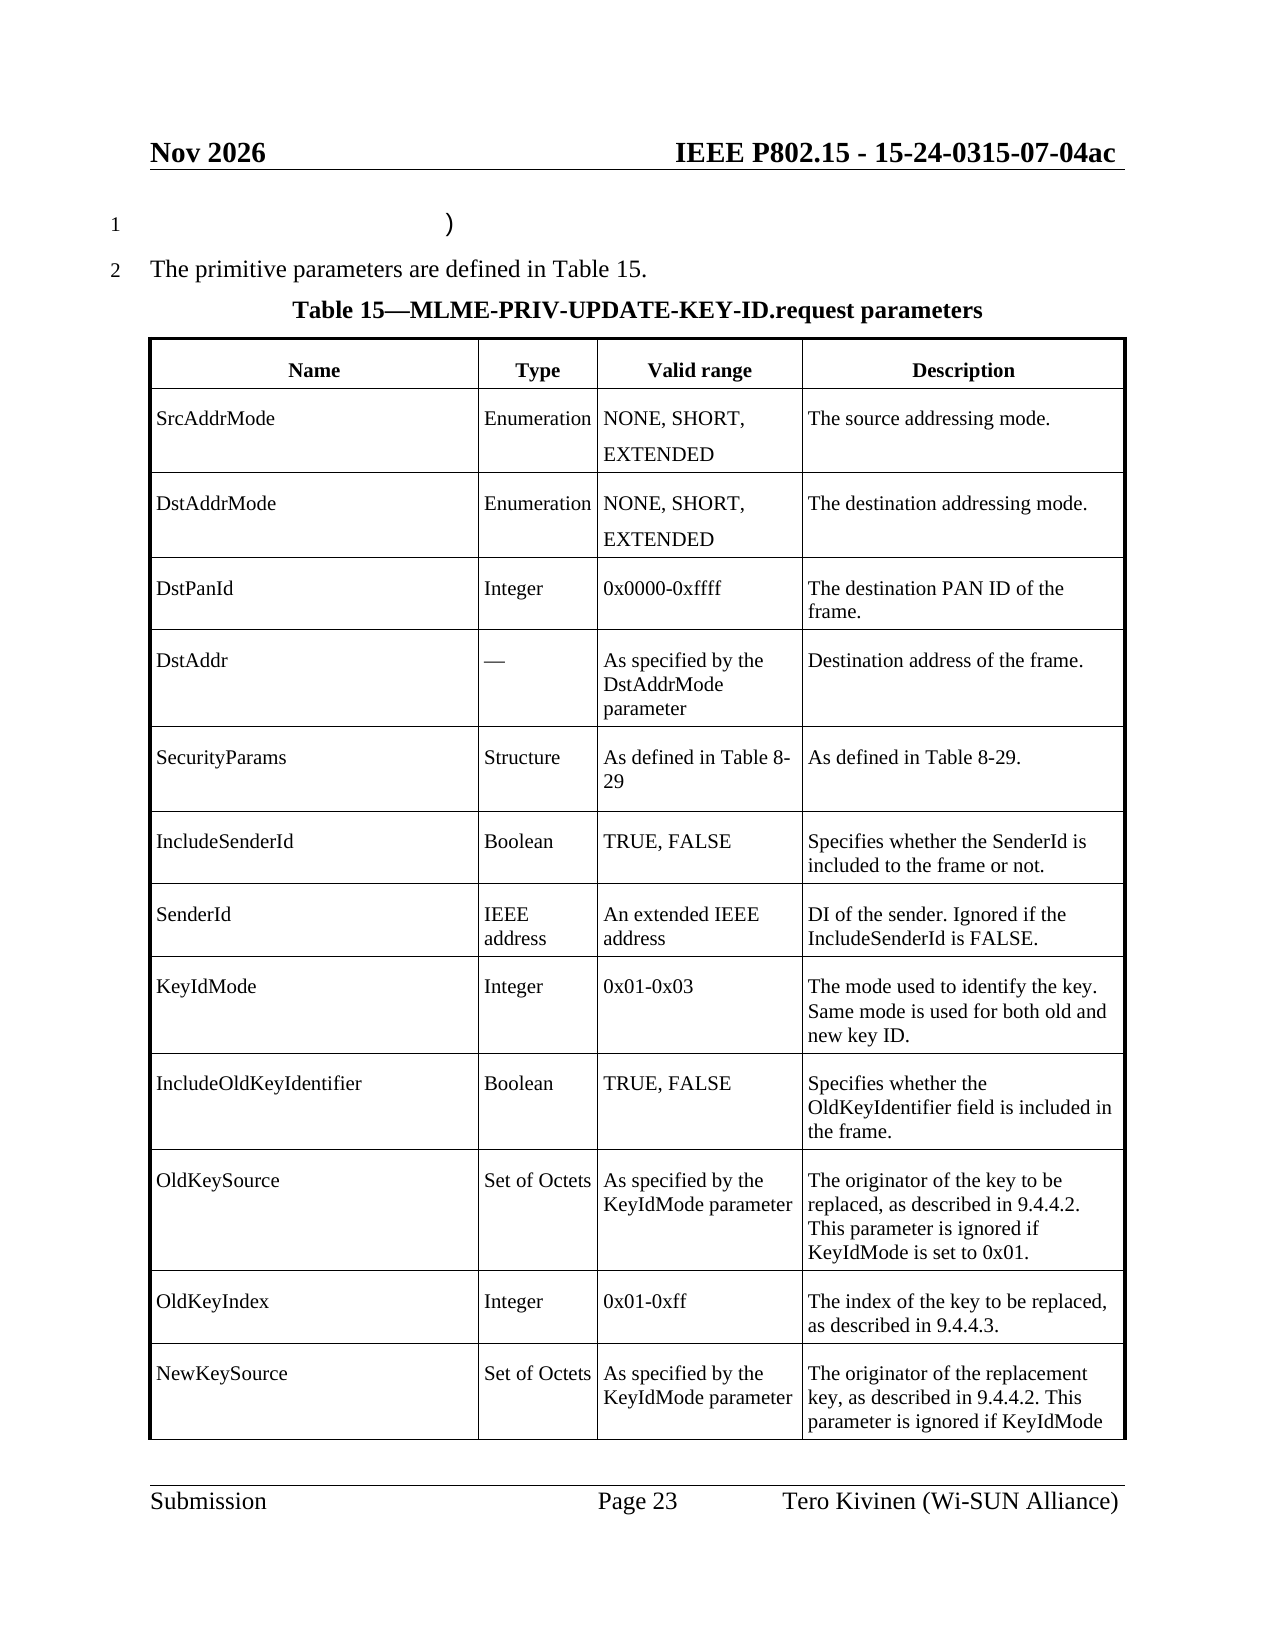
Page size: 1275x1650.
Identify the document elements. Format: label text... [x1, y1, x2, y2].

table_cell The destination PAN ID of the frame. [803, 558, 1123, 629]
table_cell — [479, 630, 597, 726]
text The primitive parameters are defined in Table 15. [150, 254, 1125, 283]
table_cell SrcAddrMode [152, 389, 478, 472]
table_cell DI of the sender. Ignored if the IncludeSenderId is FALSE. [803, 884, 1123, 956]
table_cell TRUE, FALSE [598, 812, 802, 883]
table_cell The index of the key to be replaced, as described in 9.4.4.3. [803, 1271, 1123, 1342]
table_cell As specified by the KeyIdMode parameter [598, 1344, 802, 1439]
table_cell Destination address of the frame. [803, 630, 1123, 726]
table_cell Boolean [479, 1054, 597, 1149]
table_cell 0x0000-0xffff [598, 558, 802, 629]
table_cell As defined in Table 8-29. [803, 727, 1123, 811]
table_cell The source addressing mode. [803, 389, 1123, 472]
text Table 15—MLME-PRIV-UPDATE-KEY-ID.request parameters [150, 296, 1125, 324]
table_cell Integer [479, 558, 597, 629]
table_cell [803, 1344, 1123, 1439]
table_cell The mode used to identify the key. Same mode is used for both old and new key ID. [803, 957, 1123, 1052]
table_cell As specified by the DstAddrMode parameter [598, 630, 802, 726]
table_cell NONE, SHORT, EXTENDED [598, 473, 802, 557]
table_cell Integer [479, 957, 597, 1052]
table_cell Set of Octets [479, 1150, 597, 1270]
table_cell SecurityParams [152, 727, 478, 811]
table_cell OldKeySource [152, 1150, 478, 1270]
table_header Description [803, 340, 1123, 387]
table_cell Enumeration [479, 473, 597, 557]
table_cell Enumeration [479, 389, 597, 472]
table_cell DstPanId [152, 558, 478, 629]
table_cell NewKeySource [152, 1344, 478, 1439]
table_cell IncludeSenderId [152, 812, 478, 883]
table_cell SenderId [152, 884, 478, 956]
table_header Type [479, 340, 597, 387]
table_cell As specified by the KeyIdMode parameter [598, 1150, 802, 1270]
table_cell IncludeOldKeyIdentifier [152, 1054, 478, 1149]
table_cell DstAddrMode [152, 473, 478, 557]
table_cell 0x01-0xff [598, 1271, 802, 1342]
table_cell Boolean [479, 812, 597, 883]
table_cell Integer [479, 1271, 597, 1342]
table_cell Structure [479, 727, 597, 811]
table_cell Set of Octets [479, 1344, 597, 1439]
table_cell As defined in Table 8-29 [598, 727, 802, 811]
table_cell IEEE address [479, 884, 597, 956]
table_cell An extended IEEE address [598, 884, 802, 956]
table_cell The originator of the key to be replaced, as described in 9.4.4.2. This parameter is ignored if KeyIdMode is set to 0x01. [803, 1150, 1123, 1270]
table_cell Specifies whether the SenderId is included to the frame or not. [803, 812, 1123, 883]
table_cell KeyIdMode [152, 957, 478, 1052]
table_cell Specifies whether the OldKeyIdentifier field is included in the frame. [803, 1054, 1123, 1149]
table_cell OldKeyIndex [152, 1271, 478, 1342]
table_cell 0x01-0x03 [598, 957, 802, 1052]
table_cell DstAddr [152, 630, 478, 726]
table_header Valid range [598, 340, 802, 387]
table_cell The destination addressing mode. [803, 473, 1123, 557]
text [150, 208, 1125, 236]
table_cell TRUE, FALSE [598, 1054, 802, 1149]
table_header Name [152, 340, 478, 387]
table_cell NONE, SHORT, EXTENDED [598, 389, 802, 472]
